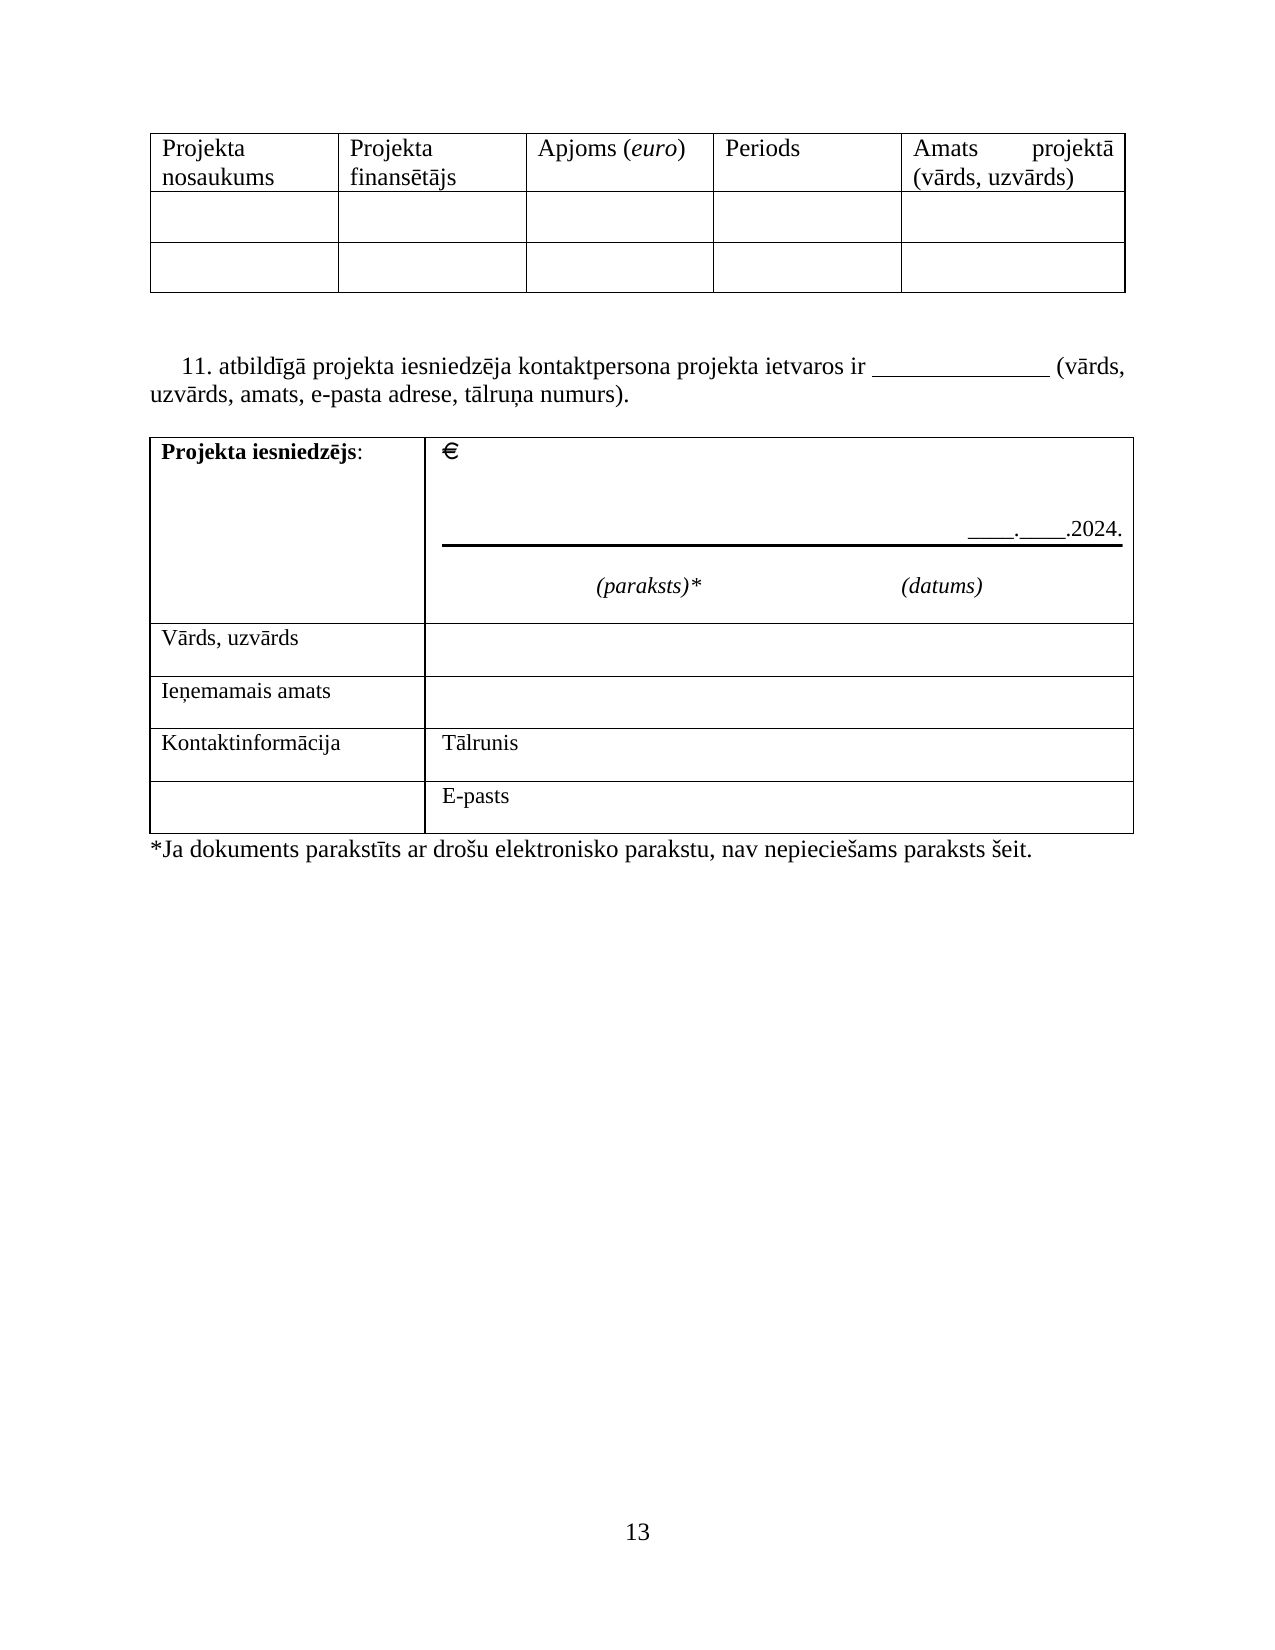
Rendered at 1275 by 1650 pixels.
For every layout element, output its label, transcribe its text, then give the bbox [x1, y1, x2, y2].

table_cell E-pasts [426, 782, 1133, 833]
table_header Projekta finansētājs [339, 134, 526, 191]
text 11. atbildīgā projekta iesniedzēja kontaktpersona projekta ietvaros ir (vārds, uzvārds, amats, e-pasta adrese, tālruņa numurs). [150, 351, 1125, 408]
table_header Projekta iesniedzējs: [151, 438, 424, 623]
table_cell Vārds, uzvārds [151, 624, 424, 676]
table_cell [902, 192, 1124, 242]
table_header ____.____.2024. (paraksts) * (datums) [426, 438, 1133, 623]
table_cell Kontaktinformācija [151, 729, 424, 781]
table_cell [902, 243, 1124, 292]
table_cell [527, 243, 713, 292]
table_cell [339, 192, 526, 242]
table_header Periods [714, 134, 901, 191]
table_cell Ieņemamais amats [151, 677, 424, 728]
table_cell [714, 192, 901, 242]
table_cell [151, 243, 338, 292]
table_cell [339, 243, 526, 292]
table_cell [151, 192, 338, 242]
table_cell [527, 192, 713, 242]
table_header Projekta nosaukums [151, 134, 338, 191]
table_cell [714, 243, 901, 292]
table_header Amats projektā (vārds, uzvārds) [902, 134, 1124, 191]
table_cell [426, 677, 1133, 728]
table_cell [151, 782, 424, 833]
text *Ja dokuments parakstīts ar drošu elektronisko parakstu, nav nepieciešams paraksts šeit. [150, 834, 1125, 863]
table_header Apjoms (euro) [527, 134, 713, 191]
table_cell [426, 624, 1133, 676]
table_cell Tālrunis [426, 729, 1133, 781]
